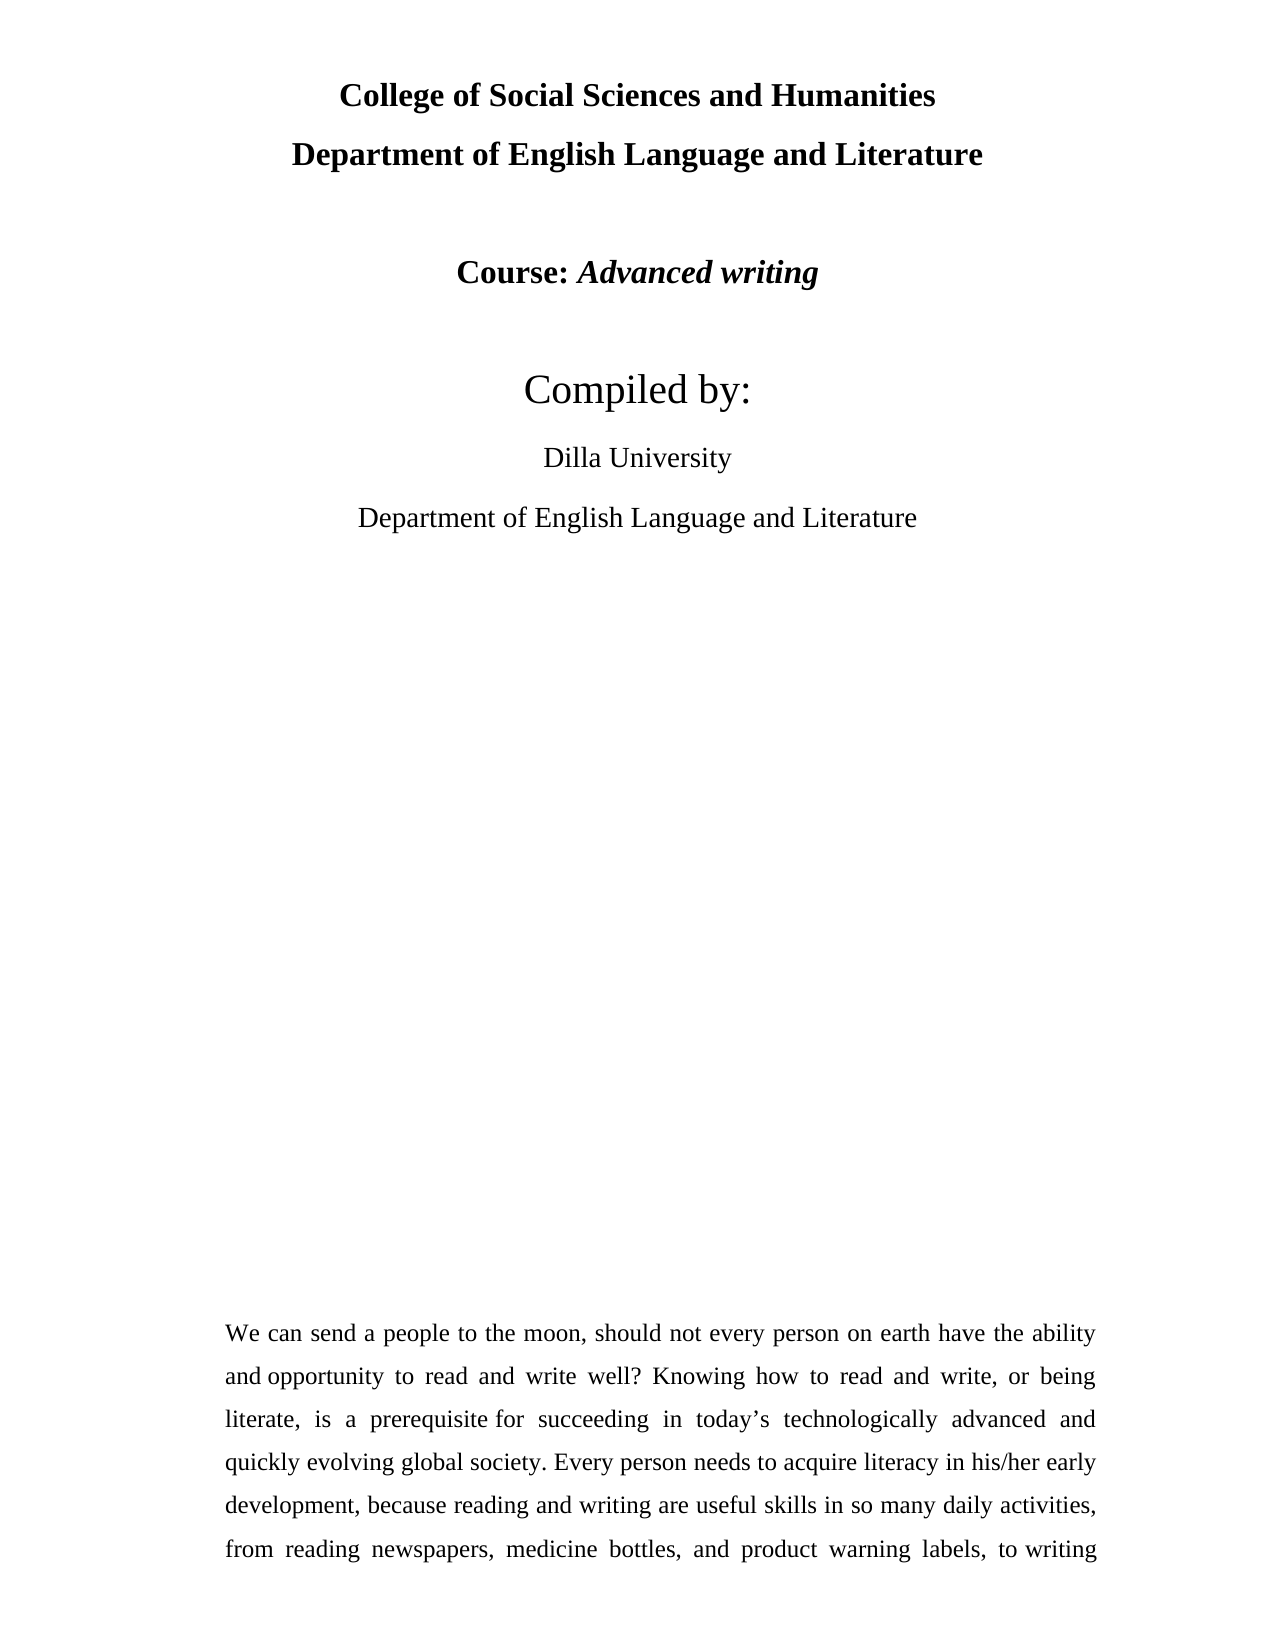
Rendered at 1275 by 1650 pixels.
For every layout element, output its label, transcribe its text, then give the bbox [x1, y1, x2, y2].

text We can send a people to the moon, should not every person on earth have the ability and opportunity to read and write well? Knowing how to read and write, or being literate, is a prerequisite for succeeding in today’s technologically advanced and quickly evolving global society. Every person needs to acquire literacy in his/her early development, because reading and writing are useful skills in so many daily activities, from reading newspapers, medicine bottles, and product warning labels, to writing letters, emails, and reports. Being literate also develops the mind, imagination, and critical thinking skills. However, many people in the world are not literate, and many do not even have the opportunity to become literate in their lifetime. In fact, UNESCO Institute for Statistics, the international organization that collects data for the United Nations, estimated in 2004 that 800 million people (nearly 6 people in the world) are illiterate, and more than 65% of those numbers are women. This number is increasing as well, due to the high birth rates in illiterate societies. Therefore, in order to understand more about this significant phenomenon, a few of the causes, effects, and solutions to illiteracy will be discussed. [225, 1275, 1097, 1562]
